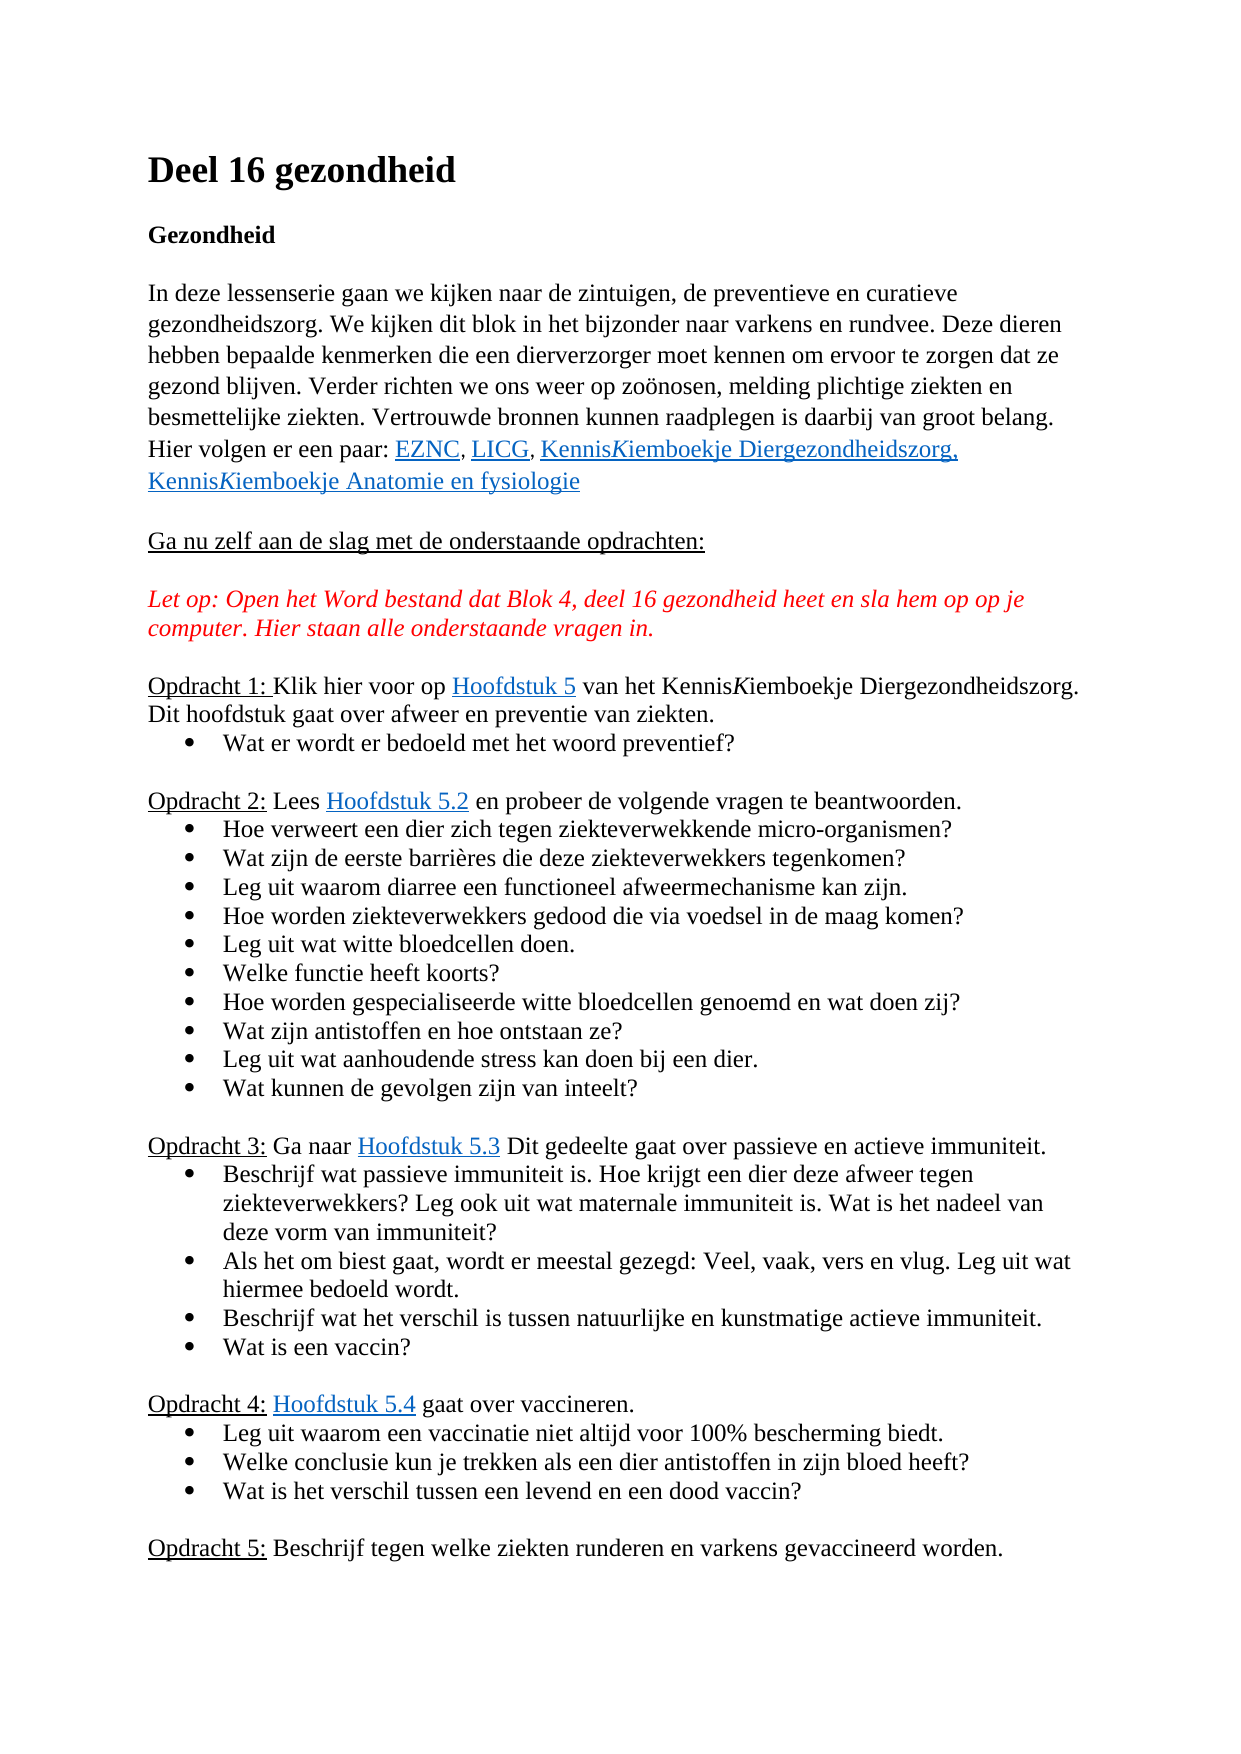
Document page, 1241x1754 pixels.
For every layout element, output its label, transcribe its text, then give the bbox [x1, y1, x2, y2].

list Wat is het verschil tussen een levend en een dood vaccin? [185, 1476, 1093, 1504]
list Welke conclusie kun je trekken als een dier antistoffen in zijn bloed heeft? [185, 1447, 1093, 1476]
list Welke functie heeft koorts? [185, 958, 1093, 987]
text Deel 16 gezondheid [148, 148, 1093, 191]
list Hoe worden ziekteverwekkers gedood die via voedsel in de maag komen? [185, 901, 1093, 929]
text Opdracht 5: Beschrijf tegen welke ziekten runderen en varkens gevaccineerd worden. [148, 1533, 1093, 1562]
list Als het om biest gaat, wordt er meestal gezegd: Veel, vaak, vers en vlug. Leg uit wat hiermee bedoeld wordt. [185, 1246, 1093, 1303]
list Wat kunnen de gevolgen zijn van inteelt? [185, 1073, 1093, 1102]
text Opdracht 3: Ga naar Hoofdstuk 5.3 Dit gedeelte gaat over passieve en actieve immuniteit. [148, 1131, 1093, 1159]
text Opdracht 1: Klik hier voor op Hoofdstuk 5 van het KennisKiemboekje Diergezondheidszorg. Dit hoofdstuk gaat over afweer en preventie van ziekten. [148, 671, 1093, 728]
list Wat zijn antistoffen en hoe ontstaan ze? [185, 1016, 1093, 1044]
list Wat is een vaccin? [185, 1332, 1093, 1361]
list Beschrijf wat passieve immuniteit is. Hoe krijgt een dier deze afweer tegen ziekteverwekkers? Leg ook uit wat maternale immuniteit is. Wat is het nadeel van deze vorm van immuniteit? [185, 1159, 1093, 1246]
list Leg uit wat witte bloedcellen doen. [185, 929, 1093, 958]
text Ga nu zelf aan de slag met de onderstaande opdrachten: [148, 526, 1093, 555]
list Leg uit waarom een vaccinatie niet altijd voor 100% bescherming biedt. [185, 1418, 1093, 1447]
text Opdracht 4: Hoofdstuk 5.4 gaat over vaccineren. [148, 1389, 1093, 1418]
list Wat er wordt er bedoeld met het woord preventief? [185, 728, 1093, 757]
text Gezondheid [148, 220, 1093, 249]
text In deze lessenserie gaan we kijken naar de zintuigen, de preventieve en curatieve gezondheidszorg. We kijken dit blok in het bijzonder naar varkens en rundvee. Deze dieren hebben bepaalde kenmerken die een dierverzorger moet kennen om ervoor te zorgen dat ze gezond blijven. Verder richten we ons weer op zoönosen, melding plichtige ziekten en besmettelijke ziekten. Vertrouwde bronnen kunnen raadplegen is daarbij van groot belang. Hier volgen er een paar: EZNC, LICG, KennisKiemboekje Diergezondheidszorg, KennisKiemboekje Anatomie en fysiologie [148, 278, 1093, 495]
list Leg uit wat aanhoudende stress kan doen bij een dier. [185, 1044, 1093, 1073]
list Wat zijn de eerste barrières die deze ziekteverwekkers tegenkomen? [185, 843, 1093, 872]
list Leg uit waarom diarree een functioneel afweermechanisme kan zijn. [185, 872, 1093, 901]
list Hoe worden gespecialiseerde witte bloedcellen genoemd en wat doen zij? [185, 987, 1093, 1016]
list Hoe verweert een dier zich tegen ziekteverwekkende micro-organismen? [185, 814, 1093, 843]
list Beschrijf wat het verschil is tussen natuurlijke en kunstmatige actieve immuniteit. [185, 1303, 1093, 1332]
text Let op: Open het Word bestand dat Blok 4, deel 16 gezondheid heet en sla hem op op je computer. Hier staan alle onderstaande vragen in. [148, 584, 1093, 642]
text Opdracht 2: Lees Hoofdstuk 5.2 en probeer de volgende vragen te beantwoorden. [148, 786, 1093, 814]
